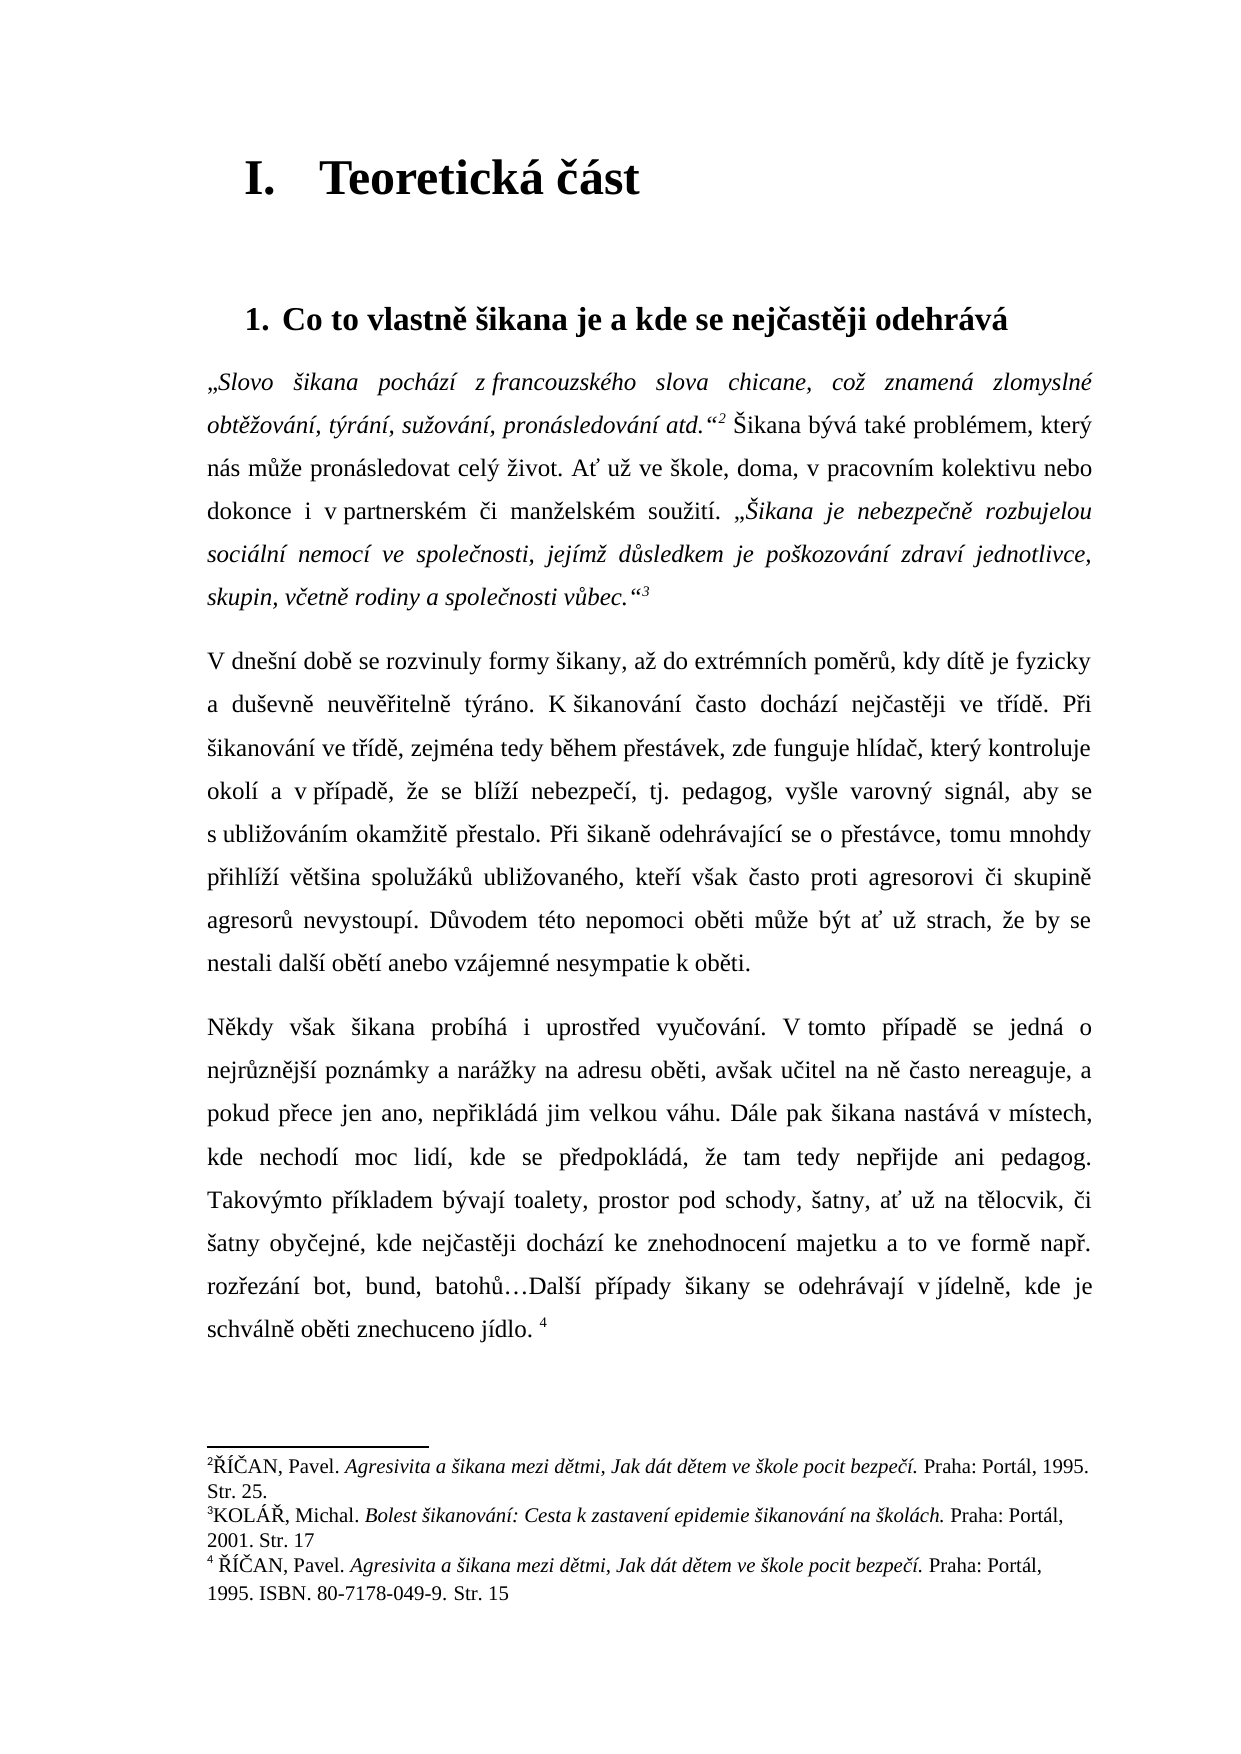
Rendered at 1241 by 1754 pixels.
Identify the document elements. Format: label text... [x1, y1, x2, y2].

text „Slovo šikana pochází z francouzského slova chicane, což znamená zlomyslné obtěžování, týrání, sužování, pronásledování atd.“ Šikana bývá také problémem, který nás může pronásledovat celý život. Ať už ve škole, doma, v pracovním kolektivu nebo dokonce i v partnerském či manželském soužití. „Šikana je nebezpečně rozbujelou sociální nemocí ve společnosti, jejímž důsledkem je poškozování zdraví jednotlivce, skupin, včetně rodiny a společnosti vůbec.“ [207, 367, 1092, 611]
text Někdy však šikana probíhá i uprostřed vyučování. V tomto případě se jedná o nejrůznější poznámky a narážky na adresu oběti, avšak učitel na ně často nereaguje, a pokud přece jen ano, nepřikládá jim velkou váhu. Dále pak šikana nastává v místech, kde nechodí moc lidí, kde se předpokládá, že tam tedy nepřijde ani pedagog. Takovýmto příkladem bývají toalety, prostor pod schody, šatny, ať už na tělocvik, či šatny obyčejné, kde nejčastěji dochází ke znehodnocení majetku a to ve formě např. rozřezání bot, bund, batohů…Další případy šikany se odehrávají v jídelně, kde je schválně oběti znechuceno jídlo. [207, 1012, 1092, 1343]
subtitle Co to vlastně šikana je a kde se nejčastěji odehrává [244, 299, 1092, 338]
text V dnešní době se rozvinuly formy šikany, až do extrémních poměrů, kdy dítě je fyzicky a duševně neuvěřitelně týráno. K šikanování často dochází nejčastěji ve třídě. Při šikanování ve třídě, zejména tedy během přestávek, zde funguje hlídač, který kontroluje okolí a v případě, že se blíží nebezpečí, tj. pedagog, vyšle varovný signál, aby se s ubližováním okamžitě přestalo. Při šikaně odehrávající se o přestávce, tomu mnohdy přihlíží většina spolužáků ubližovaného, kteří však často proti agresorovi či skupině agresorů nevystoupí. Důvodem této nepomoci oběti může být ať už strach, že by se nestali další obětí anebo vzájemné nesympatie k oběti. [207, 646, 1092, 977]
subtitle Teoretická část [244, 148, 1092, 205]
